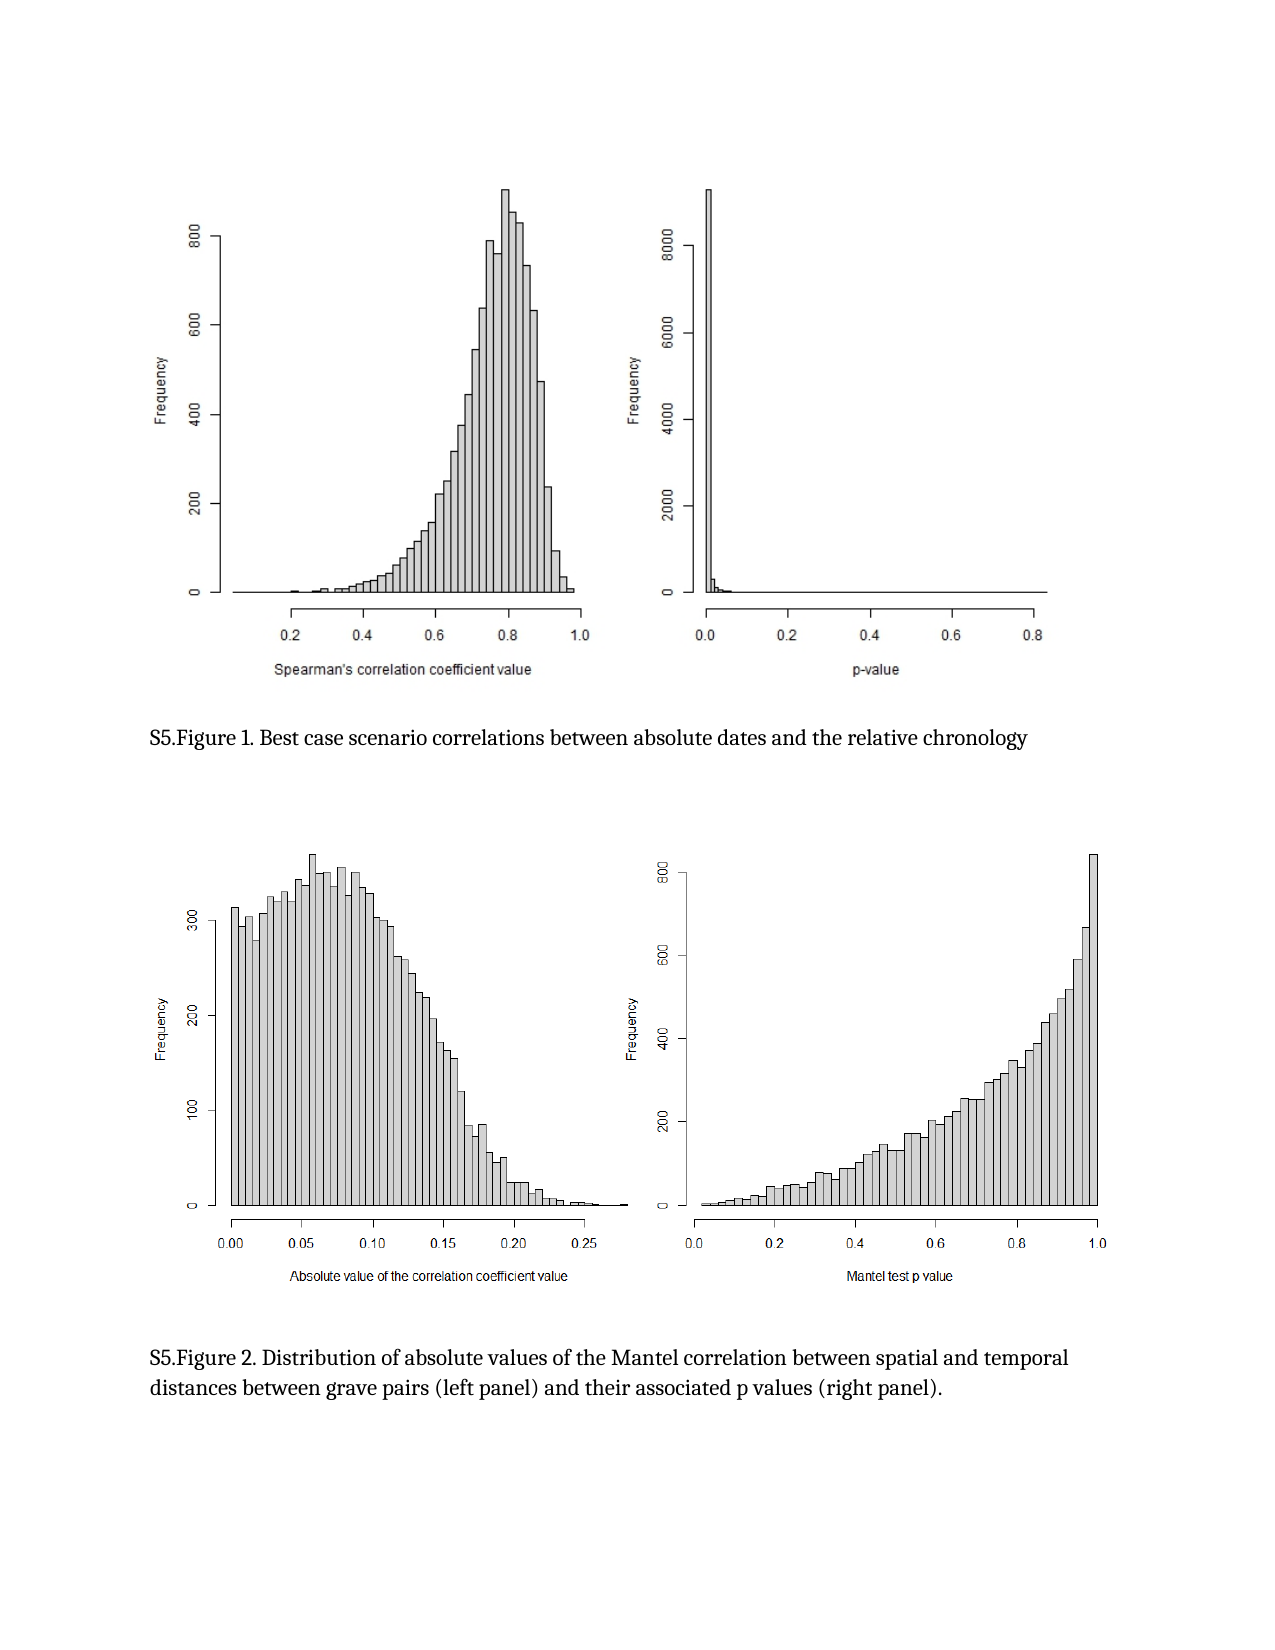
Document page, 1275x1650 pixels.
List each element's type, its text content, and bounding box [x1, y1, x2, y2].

text S5.Figure 2. Distribution of absolute values of the Mantel correlation between spatial and temporal distances between grave pairs (left panel) and their associated p values (right panel). [150, 1344, 1125, 1401]
text S5.Figure 1. Best case scenario correlations between absolute dates and the relative chronology [150, 725, 1125, 751]
picture [150, 775, 1125, 1320]
picture [150, 150, 1096, 696]
